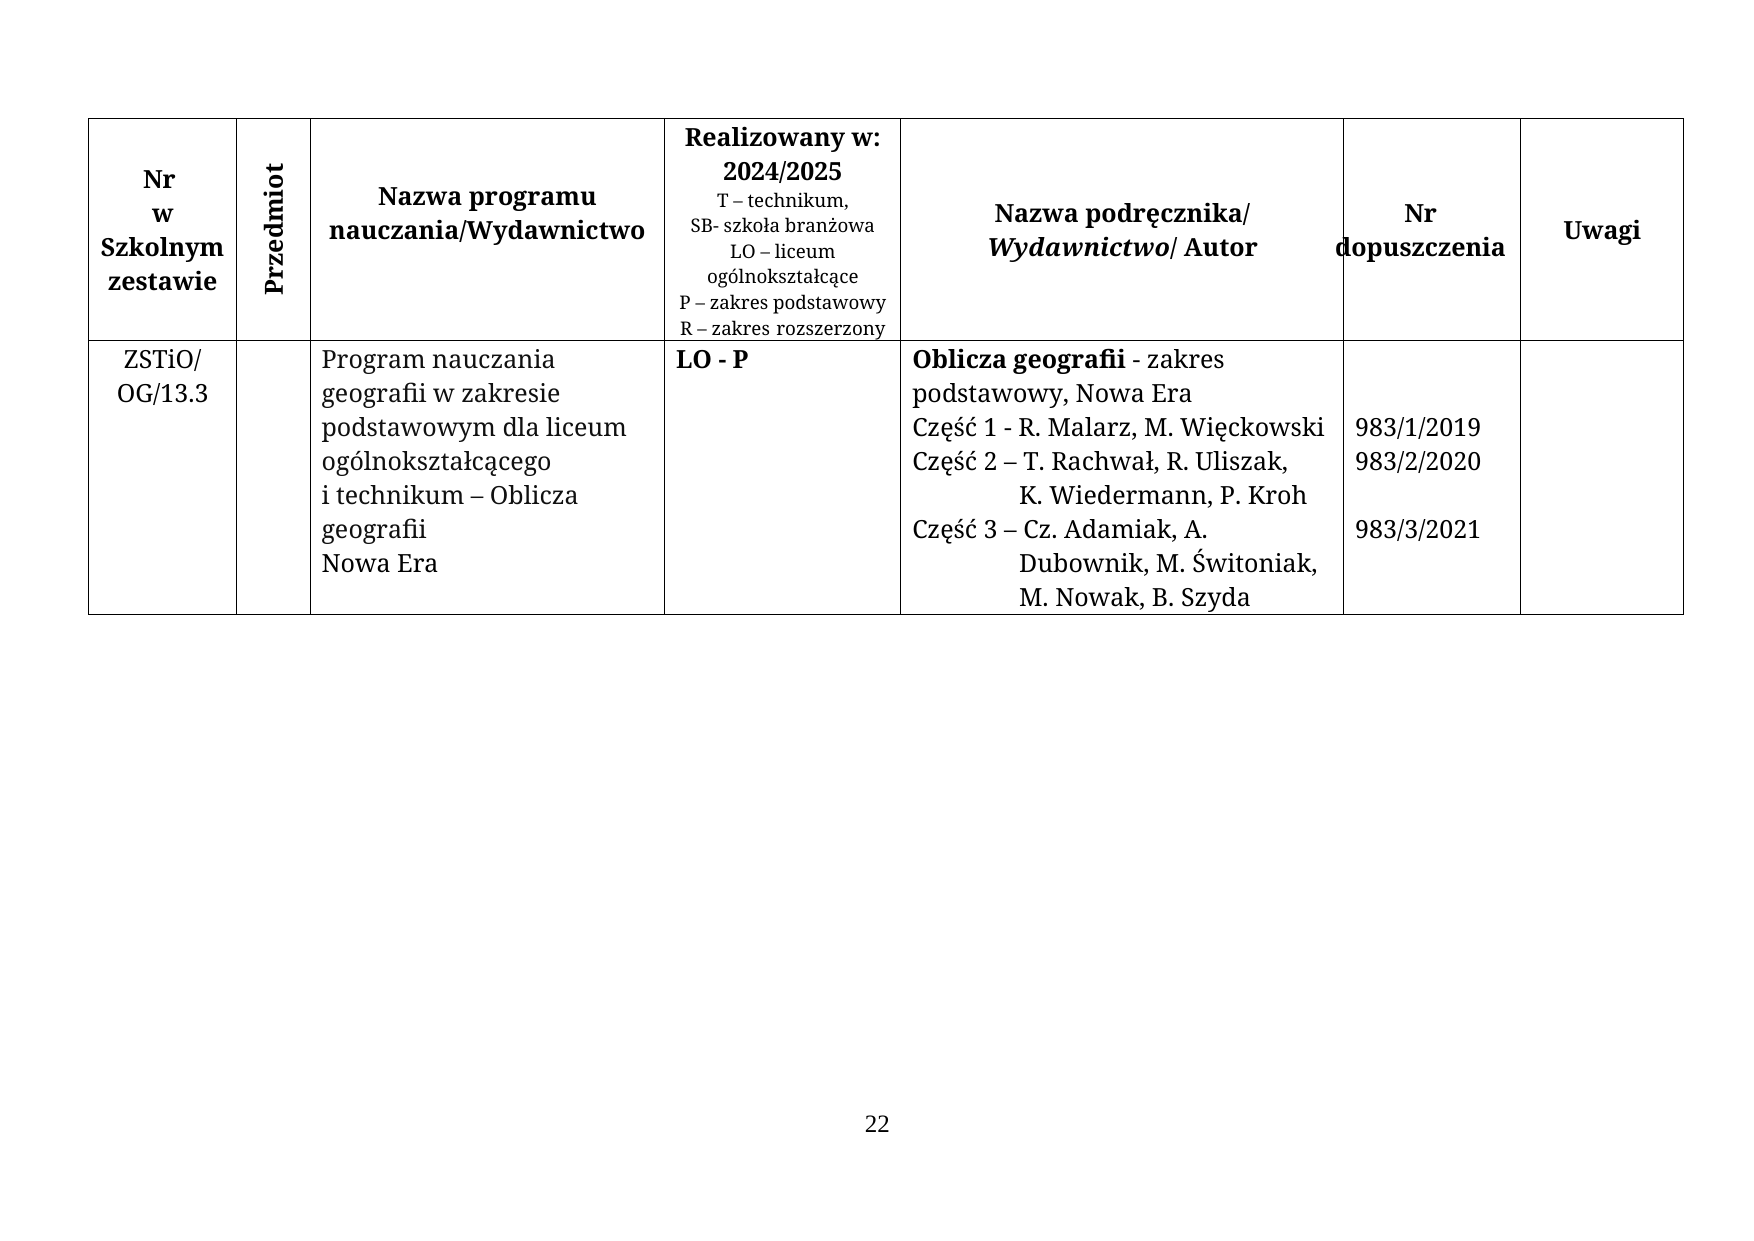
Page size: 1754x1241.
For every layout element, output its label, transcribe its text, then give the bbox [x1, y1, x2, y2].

table_cell ZSTiO/OG/13.3 [89, 341, 236, 614]
table_cell [1521, 341, 1683, 614]
table_header Nr w Szkolnym zestawie [89, 119, 236, 340]
table_cell LO - P [665, 341, 900, 614]
table_header Uwagi [1521, 119, 1683, 340]
table_header Nr dopuszczenia [1344, 119, 1520, 340]
table_cell Program nauczania geografii w zakresie podstawowym dla liceum ogólnokształcącego i technikum – Oblicza geografii Nowa Era [311, 341, 664, 614]
table_header Nazwa podręcznika/ Wydawnictwo/ Autor [901, 119, 1343, 340]
table_header Realizowany w: 2024/2025 T – technikum, SB- szkoła branżowa LO – liceum ogólnokształcące P – zakres podstawowy R – zakres rozszerzony [665, 119, 900, 340]
table_cell Oblicza geografii - zakres podstawowy, Nowa Era Część 1 - R. Malarz, M. Więckowski Część 2 – T. Rachwał, R. Uliszak, K. Wiedermann, P. Kroh Część 3 – Cz. Adamiak, A. Dubownik, M. Świtoniak, M. Nowak, B. Szyda [901, 341, 1343, 614]
table_header Przedmiot [237, 119, 310, 340]
table_header Nazwa programu nauczania/Wydawnictwo [311, 119, 664, 340]
table_cell 983/1/2019 983/2/2020 983/3/2021 [1344, 341, 1520, 614]
